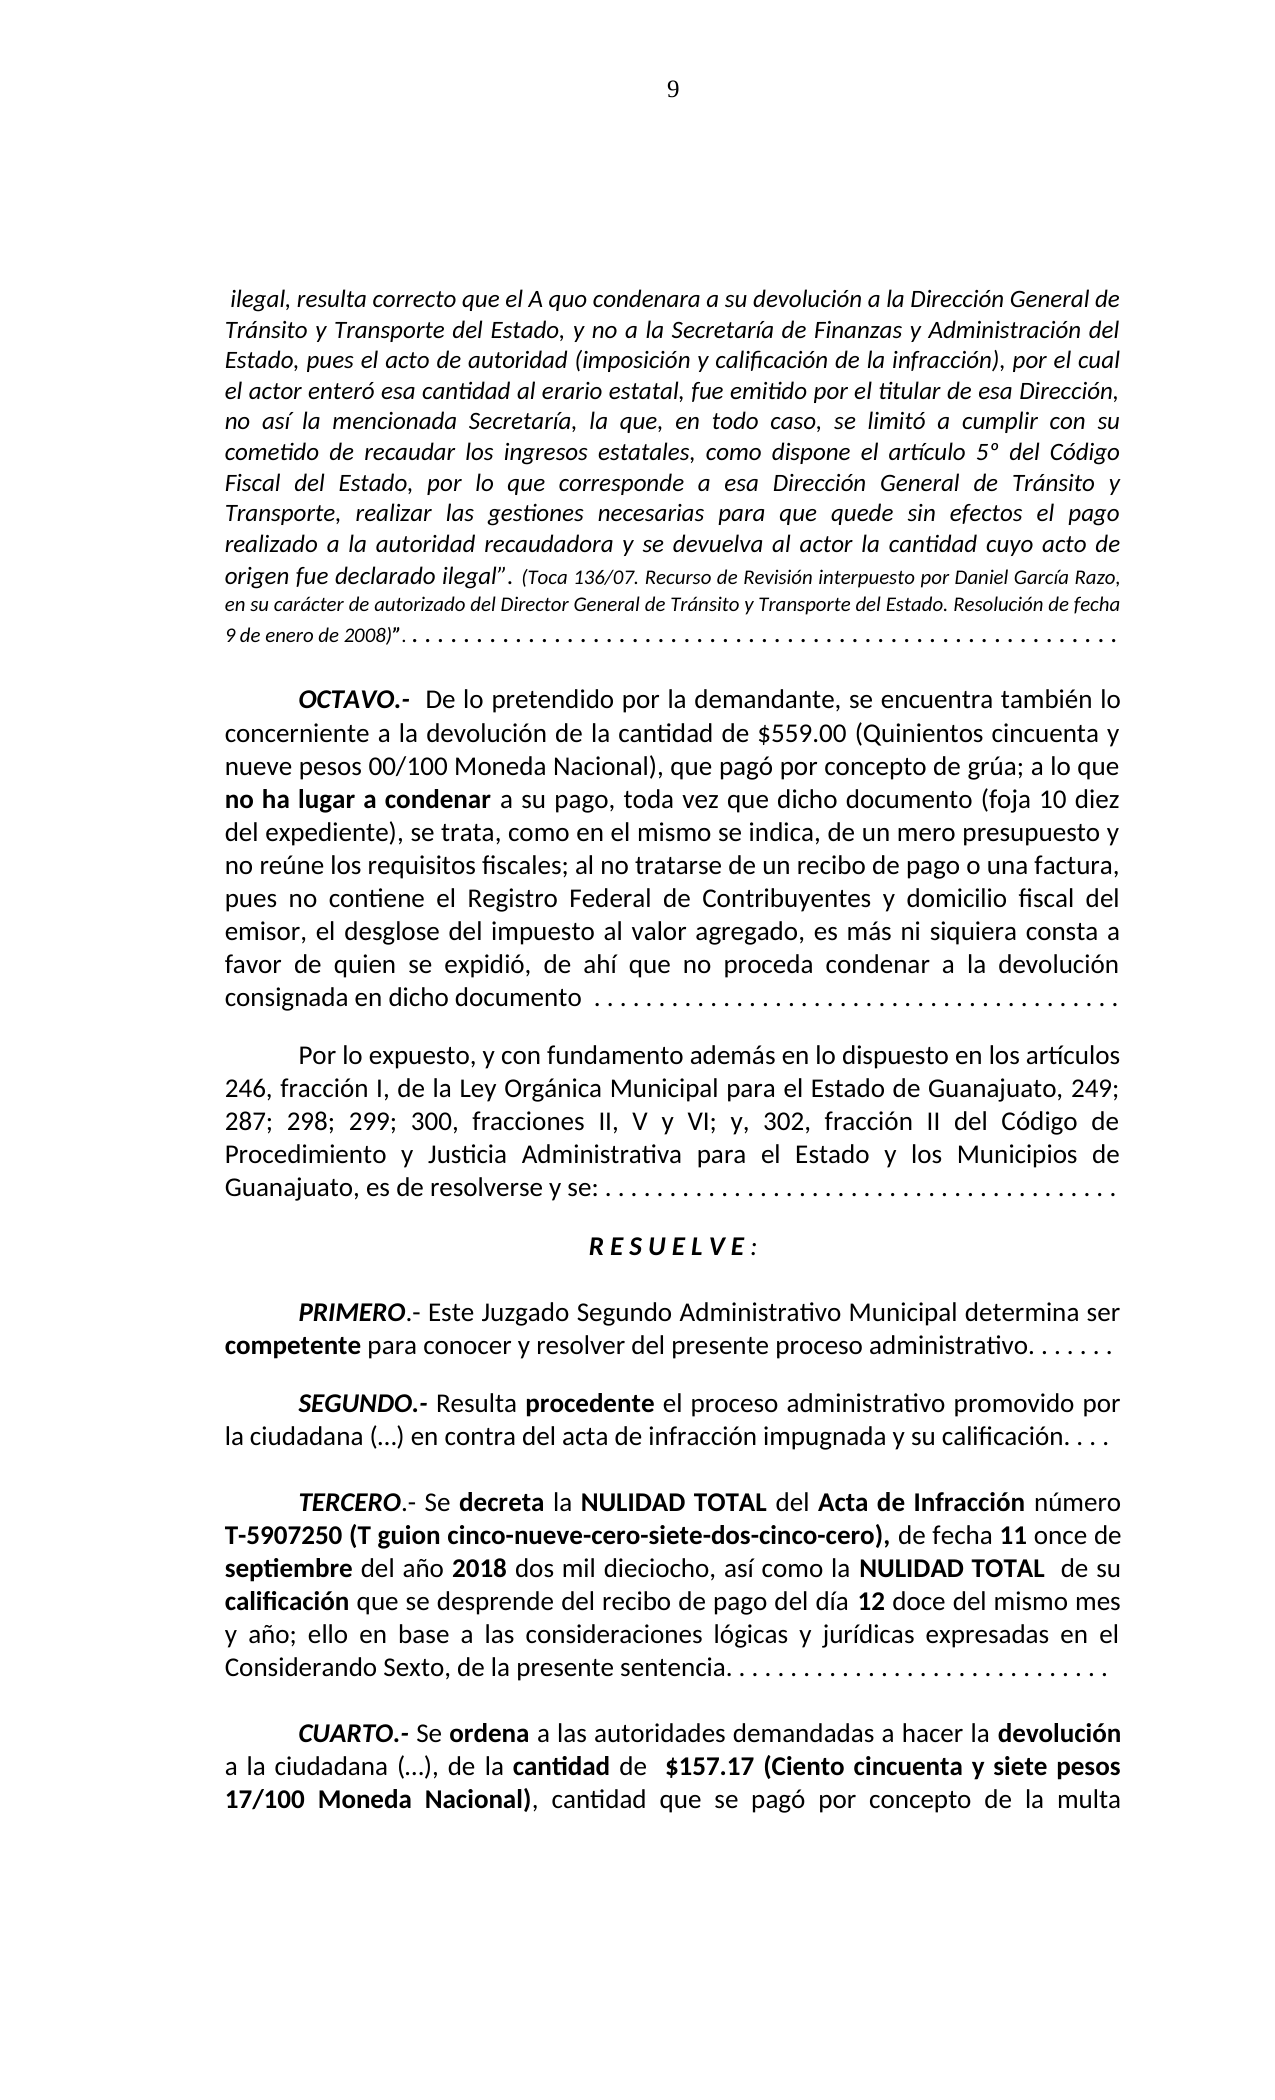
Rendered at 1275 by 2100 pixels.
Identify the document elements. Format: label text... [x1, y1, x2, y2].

text SEGUNDO.- Resulta procedente el proceso administrativo promovido por la ciudadana (…) en contra del acta de infracción impugnada y su calificación. . . . [224, 1386, 1121, 1452]
text OCTAVO.- De lo pretendido por la demandante, se encuentra también lo concerniente a la devolución de la cantidad de $559.00 (Quinientos cincuenta y nueve pesos 00/100 Moneda Nacional), que pagó por concepto de grúa; a lo que no ha lugar a condenar a su pago, toda vez que dicho documento (foja 10 diez del expediente), se trata, como en el mismo se indica, de un mero presupuesto y no reúne los requisitos fiscales; al no tratarse de un recibo de pago o una factura, pues no contiene el Registro Federal de Contribuyentes y domicilio fiscal del emisor, el desglose del impuesto al valor agregado, es más ni siquiera consta a favor de quien se expidió, de ahí que no proceda condenar a la devolución consignada en dicho documento . . . . . . . . . . . . . . . . . . . . . . . . . . . . . . . . . . . . . . . . . [224, 683, 1121, 1013]
text PRIMERO.- Este Juzgado Segundo Administrativo Municipal determina ser competente para conocer y resolver del presente proceso administrativo. . . . . . . [224, 1295, 1121, 1361]
text Por lo expuesto, y con fundamento además en lo dispuesto en los artículos 246, fracción I, de la Ley Orgánica Municipal para el Estado de Guanajuato, 249; 287; 298; 299; 300, fracciones II, V y VI; y, 302, fracción II del Código de Procedimiento y Justicia Administrativa para el Estado y los Municipios de Guanajuato, es de resolverse y se: . . . . . . . . . . . . . . . . . . . . . . . . . . . . . . . . . . . . . . . . [224, 1038, 1121, 1203]
text TERCERO.- Se decreta la NULIDAD TOTAL del Acta de Infracción número T-5907250 (T guion cinco-nueve-cero-siete-dos-cinco-cero), de fecha 11 once de septiembre del año 2018 dos mil dieciocho, así como la NULIDAD TOTAL de su calificación que se desprende del recibo de pago del día 12 doce del mismo mes y año; ello en base a las consideraciones lógicas y jurídicas expresadas en el Considerando Sexto, de la presente sentencia. . . . . . . . . . . . . . . . . . . . . . . . . . . . . . [224, 1485, 1121, 1683]
text ilegal, resulta correcto que el A quo condenara a su devolución a la Dirección General de Tránsito y Transporte del Estado, y no a la Secretaría de Finanzas y Administración del Estado, pues el acto de autoridad (imposición y calificación de la infracción), por el cual el actor enteró esa cantidad al erario estatal, fue emitido por el titular de esa Dirección, no así la mencionada Secretaría, la que, en todo caso, se limitó a cumplir con su cometido de recaudar los ingresos estatales, como dispone el artículo 5º del Código Fiscal del Estado, por lo que corresponde a esa Dirección General de Tránsito y Transporte, realizar las gestiones necesarias para que quede sin efectos el pago realizado a la autoridad recaudadora y se devuelva al actor la cantidad cuyo acto de origen fue declarado ilegal”. (Toca 136/07. Recurso de Revisión interpuesto por Daniel García Razo, en su carácter de autorizado del Director General de Tránsito y Transporte del Estado. Resolución de fecha 9 de enero de 2008)”. . . . . . . . . . . . . . . . . . . . . . . . . . . . . . . . . . . . . . . . . . . . . . . . . . . . . . . . [224, 283, 1121, 650]
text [224, 1717, 1121, 1816]
text R E S U E L V E : [224, 1229, 1121, 1262]
